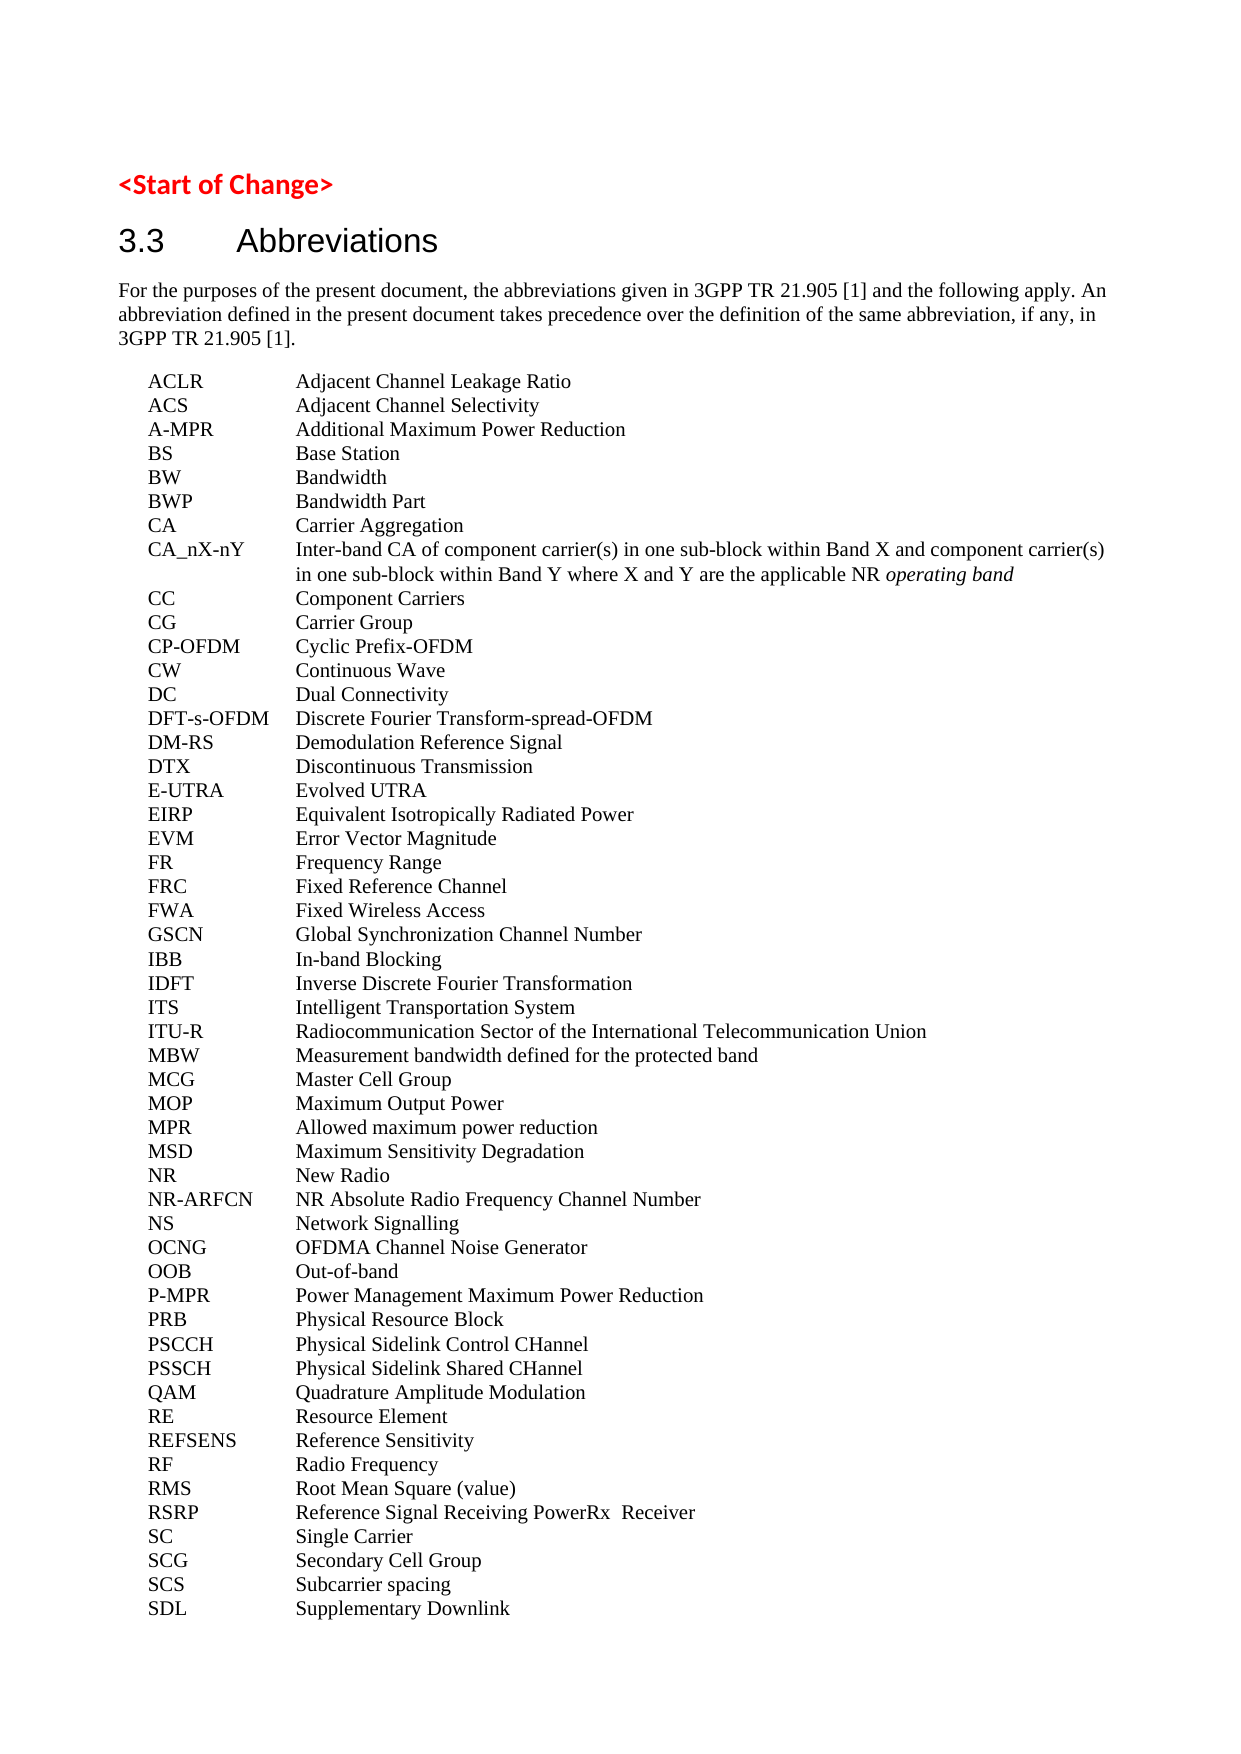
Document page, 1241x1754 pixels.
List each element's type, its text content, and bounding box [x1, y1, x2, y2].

text CA Carrier Aggregation [148, 513, 1122, 537]
subtitle 3.3 Abbreviations [118, 221, 1122, 259]
text BW Bandwidth [148, 465, 1122, 489]
text REFSENS Reference Sensitivity [148, 1428, 1122, 1452]
text GSCN Global Synchronization Channel Number [148, 922, 1122, 946]
text MCG Master Cell Group [148, 1067, 1122, 1091]
text ITU-R Radiocommunication Sector of the International Telecommunication Union [148, 1019, 1122, 1043]
text NR-ARFCN NR Absolute Radio Frequency Channel Number [148, 1187, 1122, 1211]
text MOP Maximum Output Power [148, 1091, 1122, 1115]
subtitle <Start of Change> [118, 166, 1122, 202]
text IDFT Inverse Discrete Fourier Transformation [148, 971, 1122, 994]
text ACLR Adjacent Channel Leakage Ratio [148, 369, 1122, 393]
text DM-RS Demodulation Reference Signal [148, 730, 1122, 754]
text MPR Allowed maximum power reduction [148, 1115, 1122, 1139]
text SC Single Carrier [148, 1524, 1122, 1548]
text ACS Adjacent Channel Selectivity [148, 393, 1122, 417]
text SCG Secondary Cell Group [148, 1548, 1122, 1572]
text RSRP Reference Signal Receiving PowerRx Receiver [148, 1500, 1122, 1524]
text BWP Bandwidth Part [148, 489, 1122, 513]
text FR Frequency Range [148, 850, 1122, 874]
text SCS Subcarrier spacing [148, 1572, 1122, 1596]
text ITS Intelligent Transportation System [148, 994, 1122, 1019]
text DTX Discontinuous Transmission [148, 754, 1122, 778]
text For the purposes of the present document, the abbreviations given in 3GPP TR 21.905 [1] and the following apply. An abbreviation defined in the present document takes precedence over the definition of the same abbreviation, if any, in 3GPP TR 21.905 [1]. [118, 278, 1122, 350]
text RMS Root Mean Square (value) [148, 1476, 1122, 1500]
text OCNG OFDMA Channel Noise Generator [148, 1235, 1122, 1259]
text MSD Maximum Sensitivity Degradation [148, 1139, 1122, 1163]
text RE Resource Element [148, 1404, 1122, 1428]
text MBW Measurement bandwidth defined for the protected band [148, 1043, 1122, 1067]
text CW Continuous Wave [148, 658, 1122, 682]
text CA_nX-nY Inter-band CA of component carrier(s) in one sub-block within Band X and component carrier(s) in one sub-block within Band Y where X and Y are the applicable NR operating band [148, 537, 1122, 586]
text P-MPR Power Management Maximum Power Reduction [148, 1283, 1122, 1307]
text IBB In-band Blocking [148, 946, 1122, 971]
text EIRP Equivalent Isotropically Radiated Power [148, 802, 1122, 826]
text CG Carrier Group [148, 609, 1122, 634]
text CC Component Carriers [148, 586, 1122, 609]
text DC Dual Connectivity [148, 682, 1122, 706]
text A-MPR Additional Maximum Power Reduction [148, 417, 1122, 441]
text FRC Fixed Reference Channel [148, 874, 1122, 898]
text EVM Error Vector Magnitude [148, 826, 1122, 850]
text CP-OFDM Cyclic Prefix-OFDM [148, 634, 1122, 658]
text NR New Radio [148, 1163, 1122, 1187]
text FWA Fixed Wireless Access [148, 898, 1122, 922]
text RF Radio Frequency [148, 1452, 1122, 1476]
text QAM Quadrature Amplitude Modulation [148, 1379, 1122, 1404]
text PSCCH Physical Sidelink Control CHannel [148, 1331, 1122, 1356]
text DFT-s-OFDM Discrete Fourier Transform-spread-OFDM [148, 706, 1122, 730]
text NS Network Signalling [148, 1211, 1122, 1235]
text E-UTRA Evolved UTRA [148, 778, 1122, 802]
text OOB Out-of-band [148, 1259, 1122, 1283]
text PRB Physical Resource Block [148, 1307, 1122, 1331]
text PSSCH Physical Sidelink Shared CHannel [148, 1356, 1122, 1379]
text BS Base Station [148, 441, 1122, 465]
text SDL Supplementary Downlink [148, 1596, 1122, 1620]
